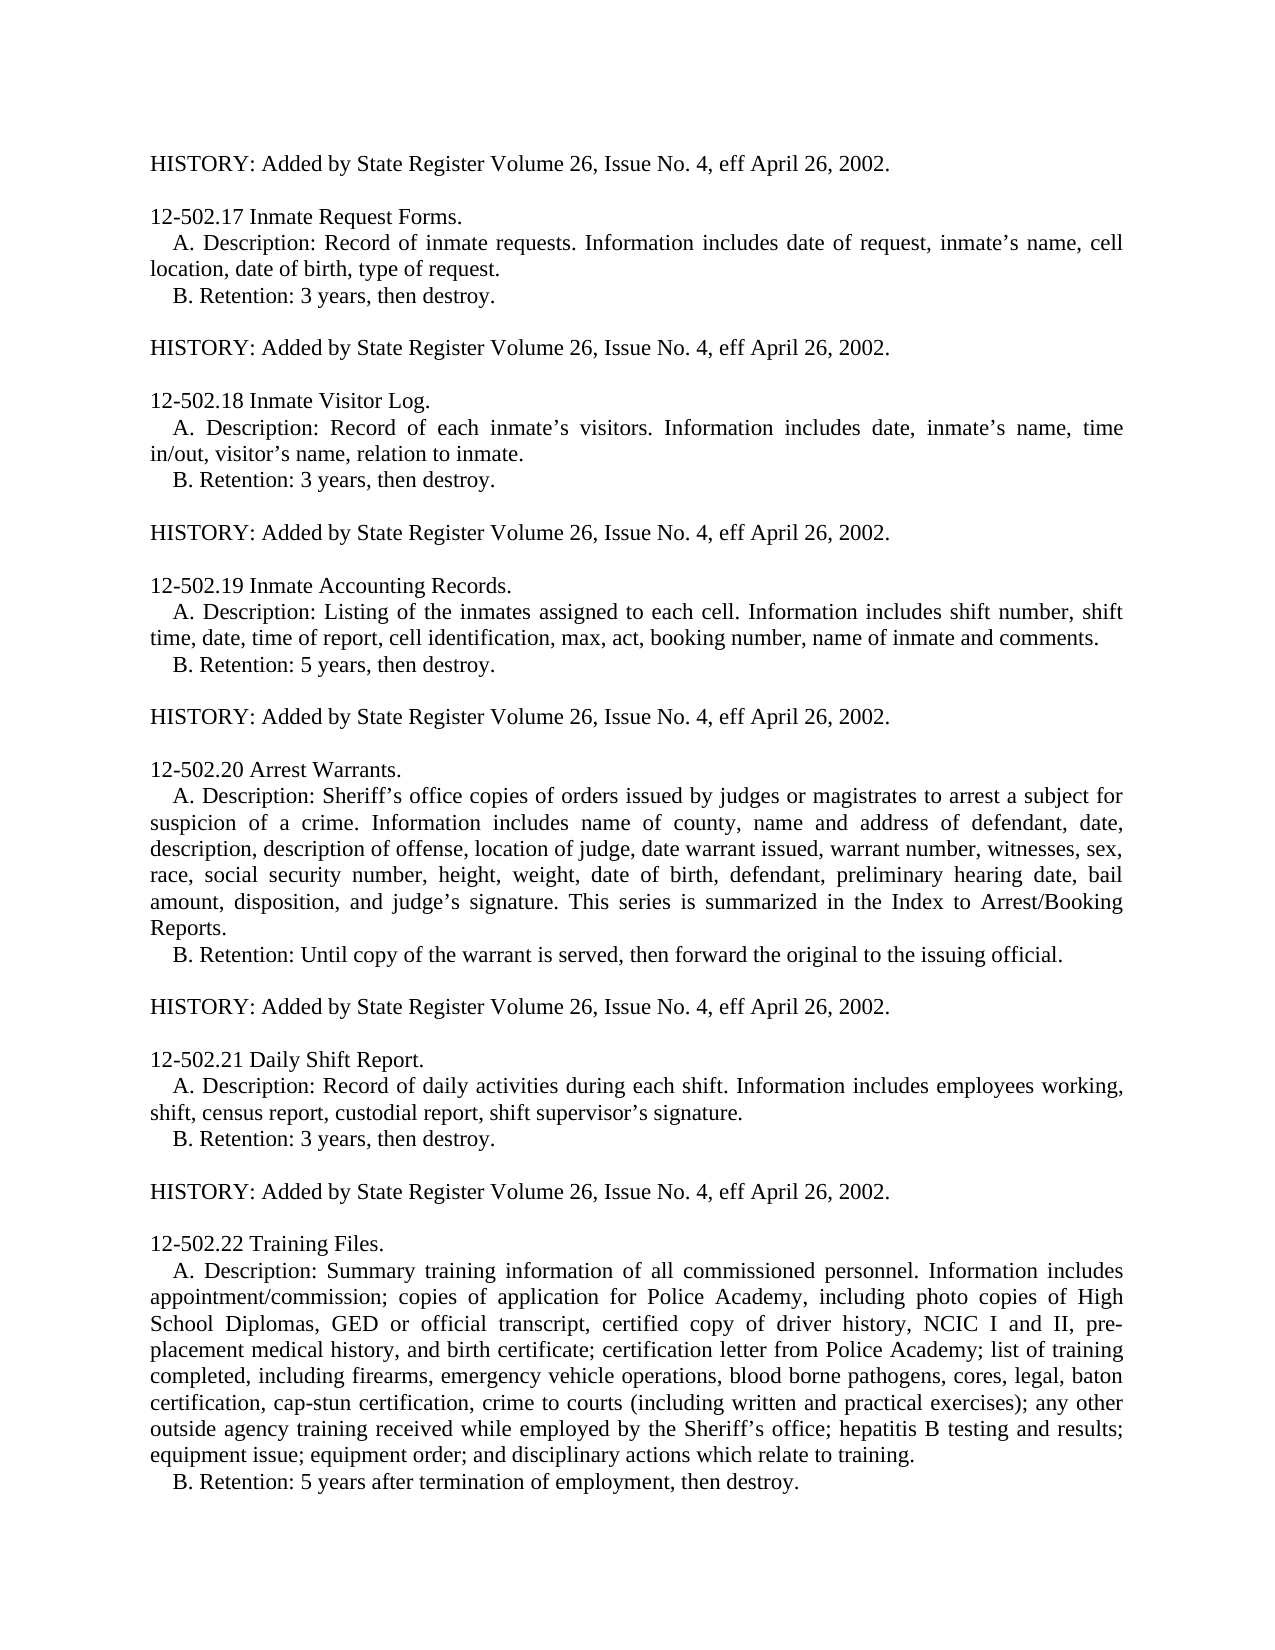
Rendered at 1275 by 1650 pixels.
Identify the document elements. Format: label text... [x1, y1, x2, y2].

text B. Retention: 3 years, then destroy. [150, 466, 1125, 493]
text B. Retention: Until copy of the warrant is served, then forward the original to the issuing official. [150, 941, 1125, 967]
text B. Retention: 3 years, then destroy. [150, 282, 1125, 308]
text 12-502.20 Arrest Warrants. [150, 756, 1125, 782]
text B. Retention: 5 years, then destroy. [150, 651, 1125, 677]
text HISTORY: Added by State Register Volume 26, Issue No. 4, eff April 26, 2002. [150, 993, 1125, 1020]
text 12-502.22 Training Files. [150, 1231, 1125, 1257]
text HISTORY: Added by State Register Volume 26, Issue No. 4, eff April 26, 2002. [150, 703, 1125, 730]
text 12-502.17 Inmate Request Forms. [150, 203, 1125, 229]
text A. Description: Summary training information of all commissioned personnel. Information includes appointment/commission; copies of application for Police Academy, including photo copies of High School Diplomas, GED or official transcript, certified copy of driver history, NCIC I and II, pre-placement medical history, and birth certificate; certification letter from Police Academy; list of training completed, including firearms, emergency vehicle operations, blood borne pathogens, cores, legal, baton certification, cap-stun certification, crime to courts (including written and practical exercises); any other outside agency training received while employed by the Sheriff’s office; hepatitis B testing and results; equipment issue; equipment order; and disciplinary actions which relate to training. [150, 1257, 1125, 1468]
text A. Description: Record of each inmate’s visitors. Information includes date, inmate’s name, time in/out, visitor’s name, relation to inmate. [150, 413, 1125, 466]
text A. Description: Listing of the inmates assigned to each cell. Information includes shift number, shift time, date, time of report, cell identification, max, act, booking number, name of inmate and comments. [150, 598, 1125, 651]
text 12-502.18 Inmate Visitor Log. [150, 387, 1125, 413]
text A. Description: Record of daily activities during each shift. Information includes employees working, shift, census report, custodial report, shift supervisor’s signature. [150, 1072, 1125, 1125]
text HISTORY: Added by State Register Volume 26, Issue No. 4, eff April 26, 2002. [150, 150, 1125, 176]
text B. Retention: 5 years after termination of employment, then destroy. [150, 1468, 1125, 1494]
text B. Retention: 3 years, then destroy. [150, 1125, 1125, 1151]
text HISTORY: Added by State Register Volume 26, Issue No. 4, eff April 26, 2002. [150, 1178, 1125, 1204]
text A. Description: Sheriff’s office copies of orders issued by judges or magistrates to arrest a subject for suspicion of a crime. Information includes name of county, name and address of defendant, date, description, description of offense, location of judge, date warrant issued, warrant number, witnesses, sex, race, social security number, height, weight, date of birth, defendant, preliminary hearing date, bail amount, disposition, and judge’s signature. This series is summarized in the Index to Arrest/Booking Reports. [150, 782, 1125, 941]
text A. Description: Record of inmate requests. Information includes date of request, inmate’s name, cell location, date of birth, type of request. [150, 229, 1125, 282]
text 12-502.21 Daily Shift Report. [150, 1046, 1125, 1072]
text HISTORY: Added by State Register Volume 26, Issue No. 4, eff April 26, 2002. [150, 334, 1125, 361]
text 12-502.19 Inmate Accounting Records. [150, 572, 1125, 598]
text HISTORY: Added by State Register Volume 26, Issue No. 4, eff April 26, 2002. [150, 519, 1125, 545]
